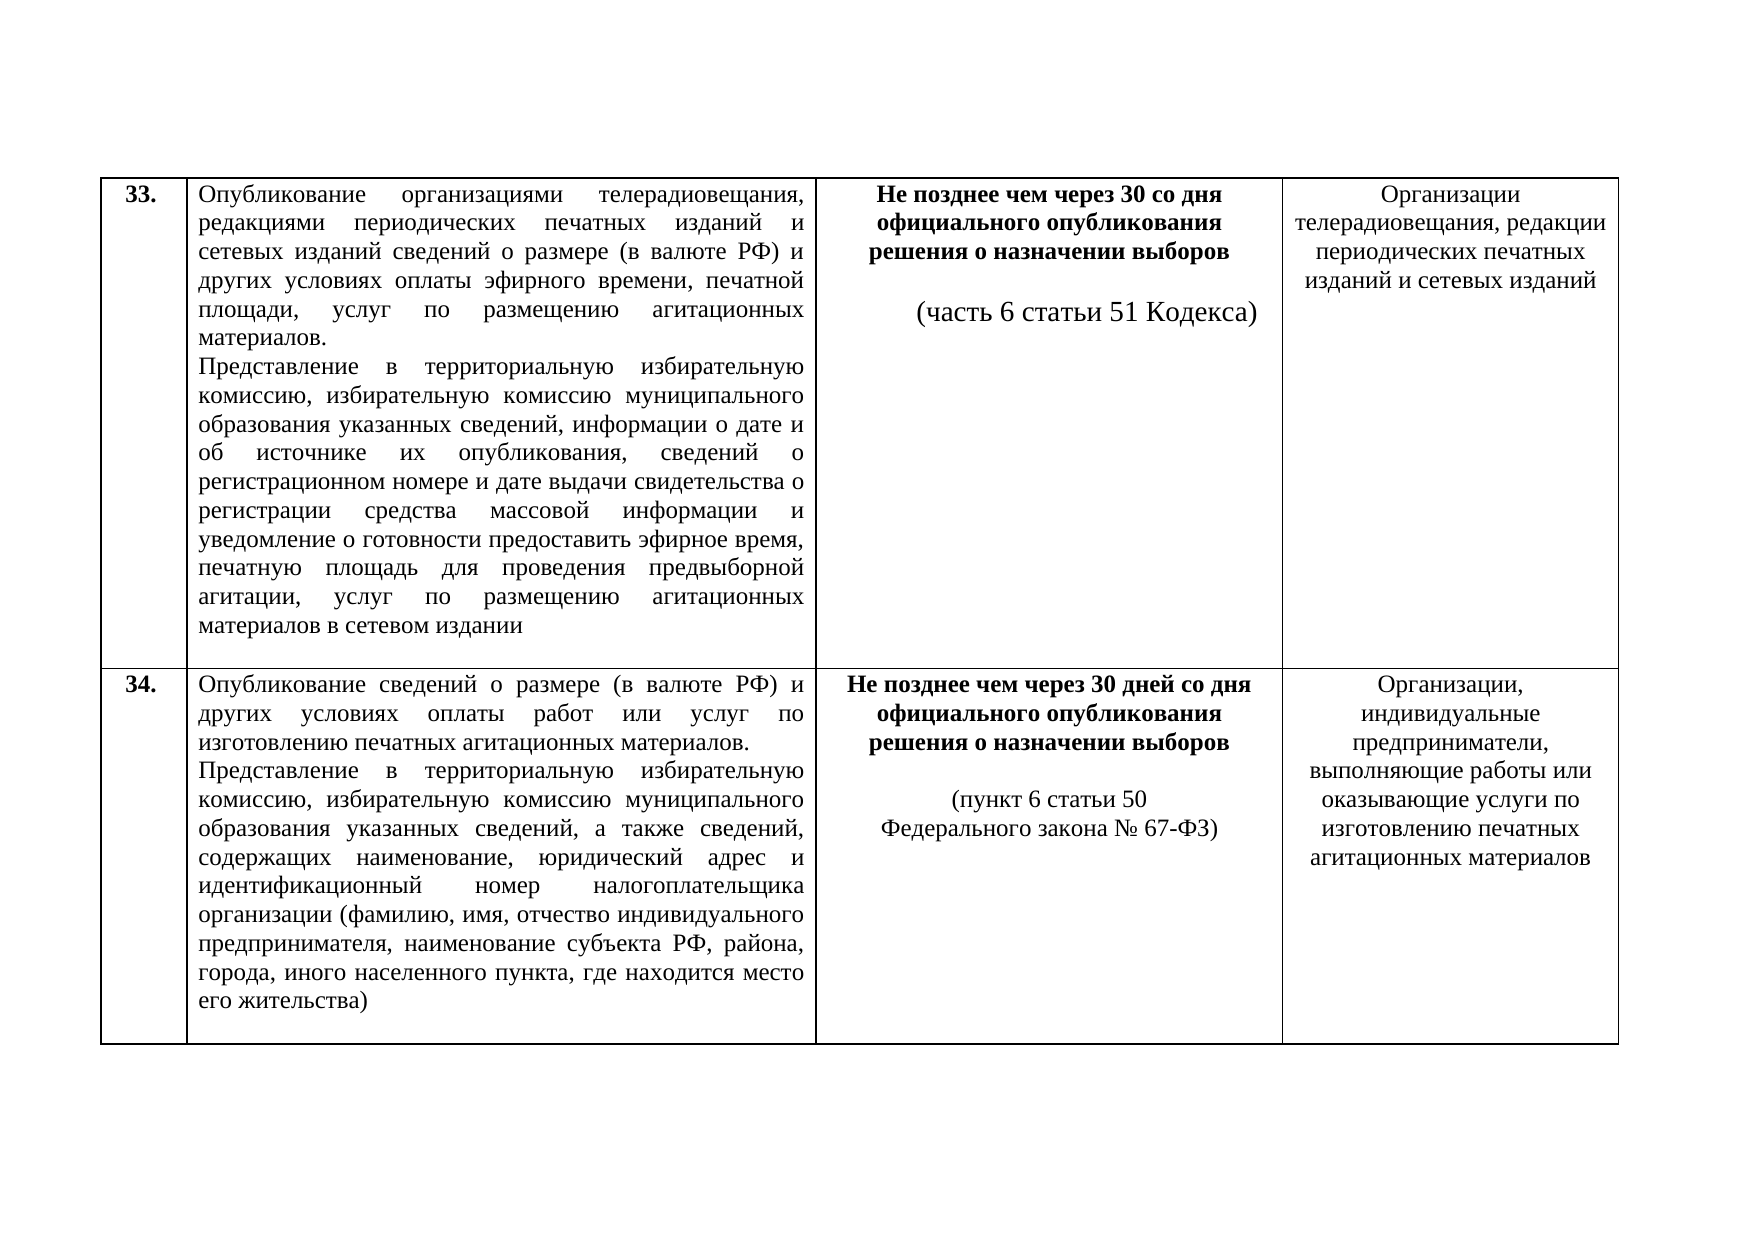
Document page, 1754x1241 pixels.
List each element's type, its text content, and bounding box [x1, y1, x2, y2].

table_cell Опубликование организациями телерадиовещания, редакциями периодических печатных изданий и сетевых изданий сведений о размере (в валюте РФ) и других условиях оплаты эфирного времени, печатной площади, услуг по размещению агитационных материалов. Представление в территориальную избирательную комиссию, избирательную комиссию муниципального образования указанных сведений, информации о дате и об источнике их опубликования, сведений о регистрационном номере и дате выдачи свидетельства о регистрации средства массовой информации и уведомление о готовности предоставить эфирное время, печатную площадь для проведения предвыборной агитации, услуг по размещению агитационных материалов в сетевом издании [188, 179, 815, 667]
table_cell Не позднее чем через 30 дней со дня официального опубликования решения о назначении выборов (пункт 6 статьи 50 Федерального закона № 67-ФЗ) [817, 669, 1282, 1043]
table_cell [102, 669, 186, 1043]
table_cell Организации телерадиовещания, редакции периодических печатных изданий и сетевых изданий [1283, 179, 1618, 667]
table_cell [102, 179, 186, 667]
table_cell Опубликование сведений о размере (в валюте РФ) и других условиях оплаты работ или услуг по изготовлению печатных агитационных материалов. Представление в территориальную избирательную комиссию, избирательную комиссию муниципального образования указанных сведений, а также сведений, содержащих наименование, юридический адрес и идентификационный номер налогоплательщика организации (фамилию, имя, отчество индивидуального предпринимателя, наименование субъекта РФ, района, города, иного населенного пункта, где находится место его жительства) [188, 669, 815, 1043]
table_cell Организации, индивидуальные предприниматели, выполняющие работы или оказывающие услуги по изготовлению печатных агитационных материалов [1283, 669, 1618, 1043]
table_cell Не позднее чем через 30 со дня официального опубликования решения о назначении выборов (часть 6 статьи 51 Кодекса) [817, 179, 1282, 667]
